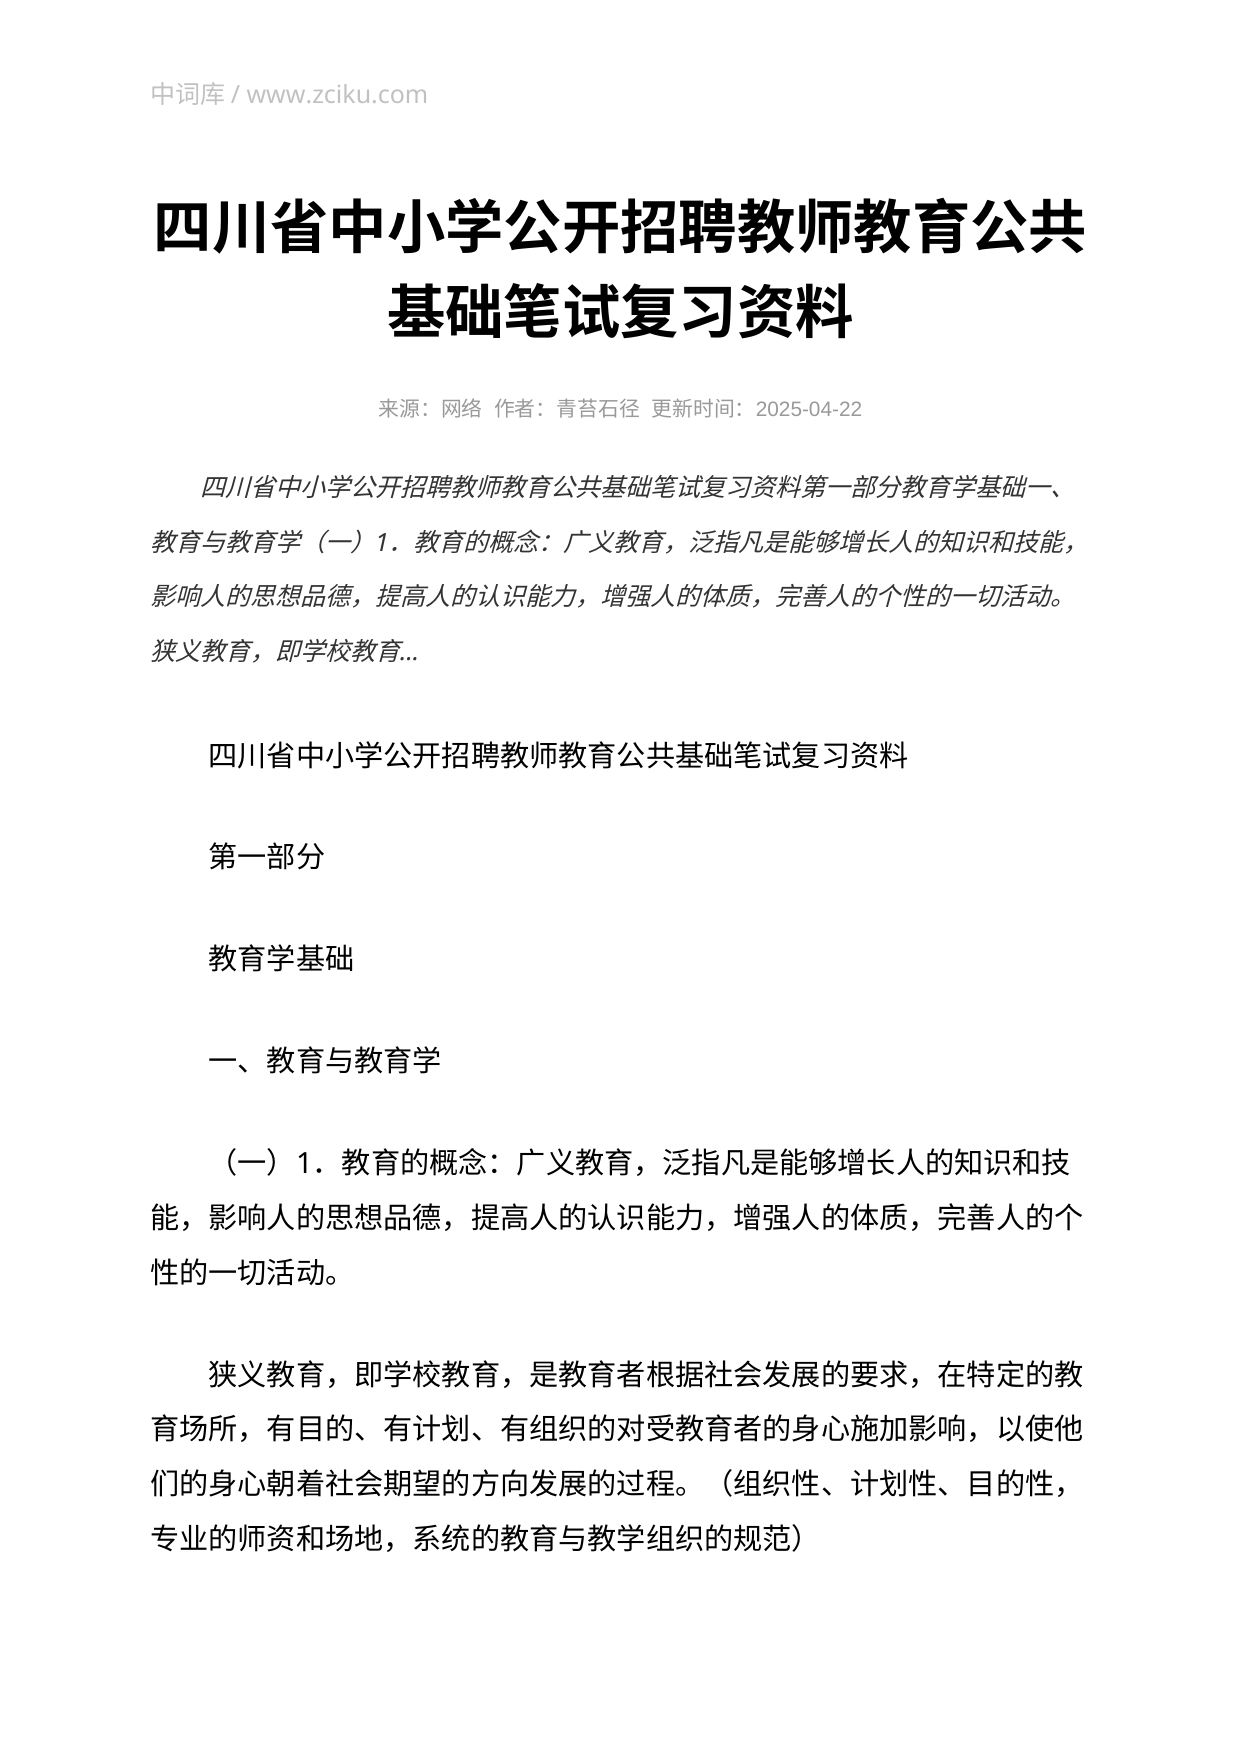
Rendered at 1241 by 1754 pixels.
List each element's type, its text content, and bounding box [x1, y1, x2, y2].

text 第一部分 [150, 834, 1090, 876]
text 一、教育与教育学 [150, 1038, 1090, 1080]
text （一）1．教育的概念：广义教育，泛指凡是能够增长人的知识和技能，影响人的思想品德，提高人的认识能力，增强人的体质，完善人的个性的一切活动。 [150, 1139, 1090, 1292]
text 四川省中小学公开招聘教师教育公共基础笔试复习资料第一部分教育学基础一、教育与教育学（一）1．教育的概念：广义教育，泛指凡是能够增长人的知识和技能，影响人的思想品德，提高人的认识能力，增强人的体质，完善人的个性的一切活动。狭义教育，即学校教育... [150, 468, 1090, 667]
text 狭义教育，即学校教育，是教育者根据社会发展的要求，在特定的教育场所，有目的、有计划、有组织的对受教育者的身心施加影响，以使他们的身心朝着社会期望的方向发展的过程。（组织性、计划性、目的性，专业的师资和场地，系统的教育与教学组织的规范） [150, 1351, 1090, 1558]
text 四川省中小学公开招聘教师教育公共基础笔试复习资料 [150, 732, 1090, 774]
text 来源：网络 作者：青苔石径 更新时间：2025-04-22 [150, 397, 1090, 421]
text 教育学基础 [150, 936, 1090, 978]
subtitle 四川省中小学公开招聘教师教育公共基础笔试复习资料 [150, 181, 1090, 350]
